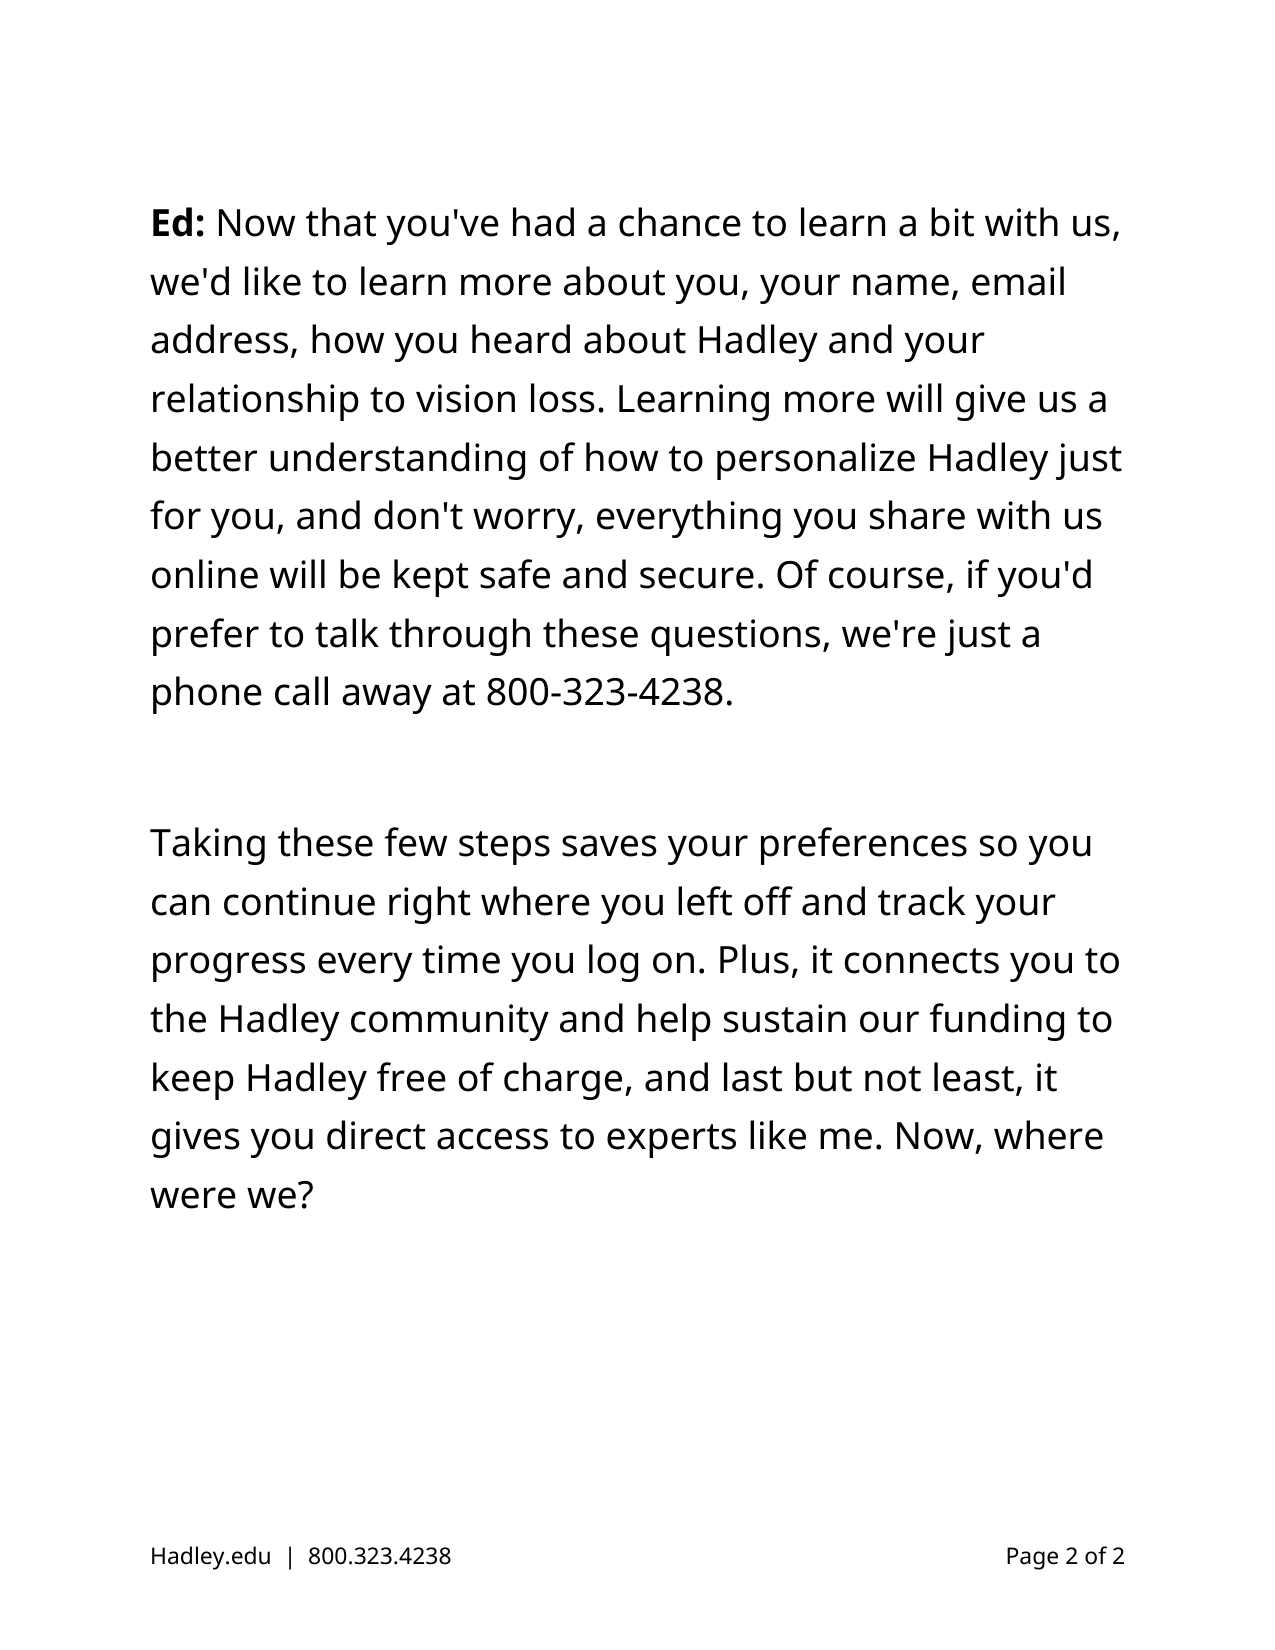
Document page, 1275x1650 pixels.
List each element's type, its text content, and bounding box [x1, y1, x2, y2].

text Ed: Now that you've had a chance to learn a bit with us, we'd like to learn more about you, your name, email address, how you heard about Hadley and your relationship to vision loss. Learning more will give us a better understanding of how to personalize Hadley just for you, and don't worry, everything you share with us online will be kept safe and secure. Of course, if you'd prefer to talk through these questions, we're just a phone call away at 800-323-4238. [150, 196, 1125, 717]
text Taking these few steps saves your preferences so you can continue right where you left off and track your progress every time you log on. Plus, it connects you to the Hadley community and help sustain our funding to keep Hadley free of charge, and last but not least, it gives you direct access to experts like me. Now, where were we? [150, 816, 1125, 1219]
